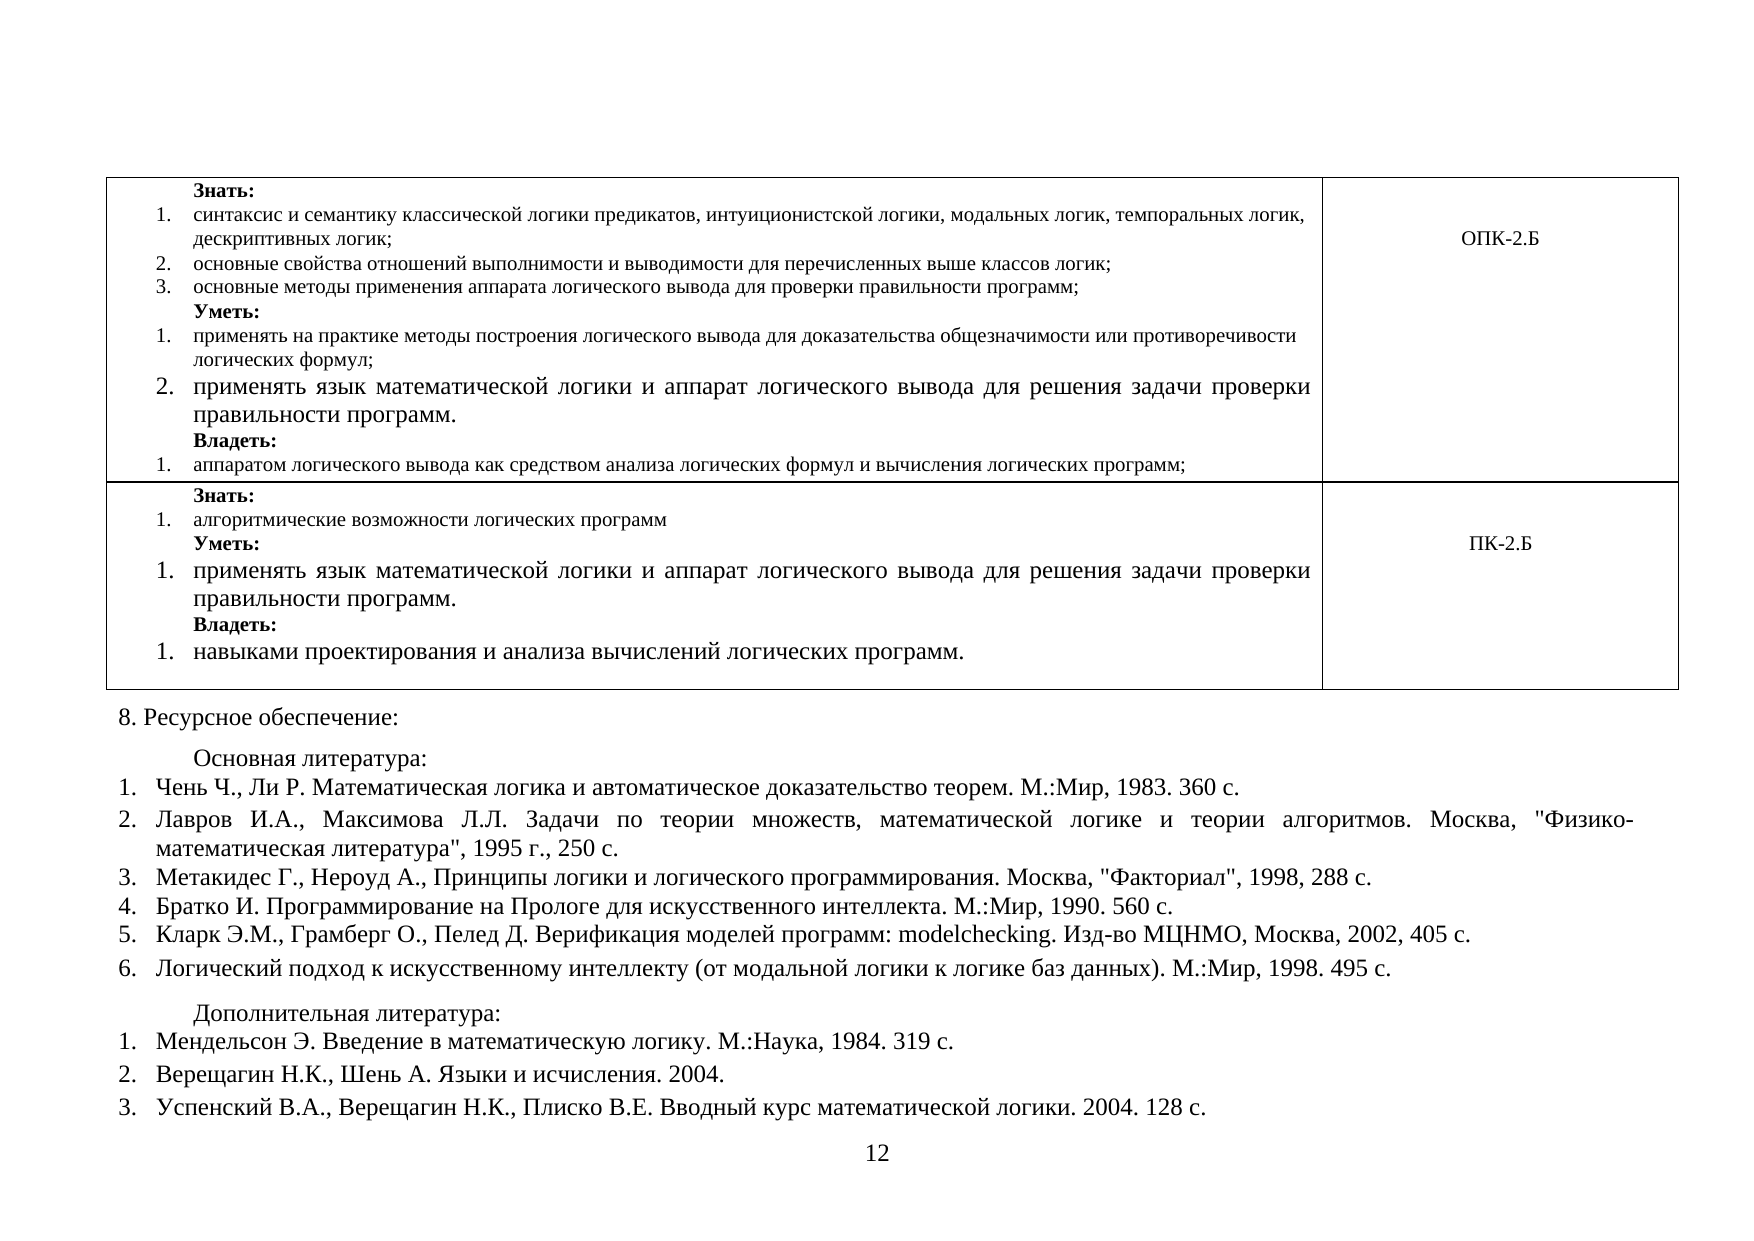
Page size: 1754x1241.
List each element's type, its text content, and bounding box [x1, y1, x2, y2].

list Логический подход к искусственному интеллекту (от модальной логики к логике баз данных). М.:Мир, 1998. 495 с. [118, 953, 1636, 981]
table_cell ПК-2.Б [1323, 483, 1678, 689]
table_cell Знать: алгоритмические возможности логических программ Уметь: применять язык математической логики и аппарат логического вывода для решения задачи проверки правильности программ. Владеть: навыками проектирования и анализа вычислений логических программ. [107, 483, 1322, 689]
list Лавров И.А., Максимова Л.Л. Задачи по теории множеств, математической логике и теории алгоритмов. Москва, "Физико-математическая литература", ., 250 с. [118, 804, 1636, 862]
text 8. Ресурсное обеспечение: [118, 702, 1636, 731]
list Кларк Э.М., Грамберг О., Пелед Д. Верификация моделей программ: modelchecking. Изд-во МЦНМО, Москва, 2002, 405 с. [118, 919, 1636, 948]
list Метакидес Г., Нероуд А., Принципы логики и логического программирования. Москва, "Факториал", 1998, 288 с. [118, 862, 1636, 891]
table_cell ОПК-2.Б [1323, 178, 1678, 481]
text Дополнительная литература: [118, 998, 1636, 1026]
list Мендельсон Э. Введение в математическую логику. М.:Наука, 1984. 319 с. [118, 1026, 1636, 1055]
list Верещагин Н.К., Шень А. Языки и исчисления. 2004. [118, 1059, 1636, 1088]
list Братко И. Программирование на Прологе для искусственного интеллекта. М.:Мир, 1990. 560 с. [118, 891, 1636, 919]
text Основная литература: [118, 743, 1636, 772]
list Чень Ч., Ли Р. Математическая логика и автоматическое доказательство теорем. М.:Мир, 1983. 360 с. [118, 772, 1636, 800]
table_cell Знать: синтаксис и семантику классической логики предикатов, интуиционистской логики, модальных логик, темпоральных логик, дескриптивных логик; основные свойства отношений выполнимости и выводимости для перечисленных выше классов логик; основные методы применения аппарата логического вывода для проверки правильности программ; Уметь: применять на практике методы построения логического вывода для доказательства общезначимости или противоречивости логических формул; применять язык математической логики и аппарат логического вывода для решения задачи проверки правильности программ. Владеть: аппаратом логического вывода как средством анализа логических формул и вычисления логических программ; [107, 178, 1322, 481]
list Успенский В.А., Верещагин Н.К., Плиско В.Е. Вводный курс математической логики. 2004. 128 с. [118, 1092, 1636, 1121]
